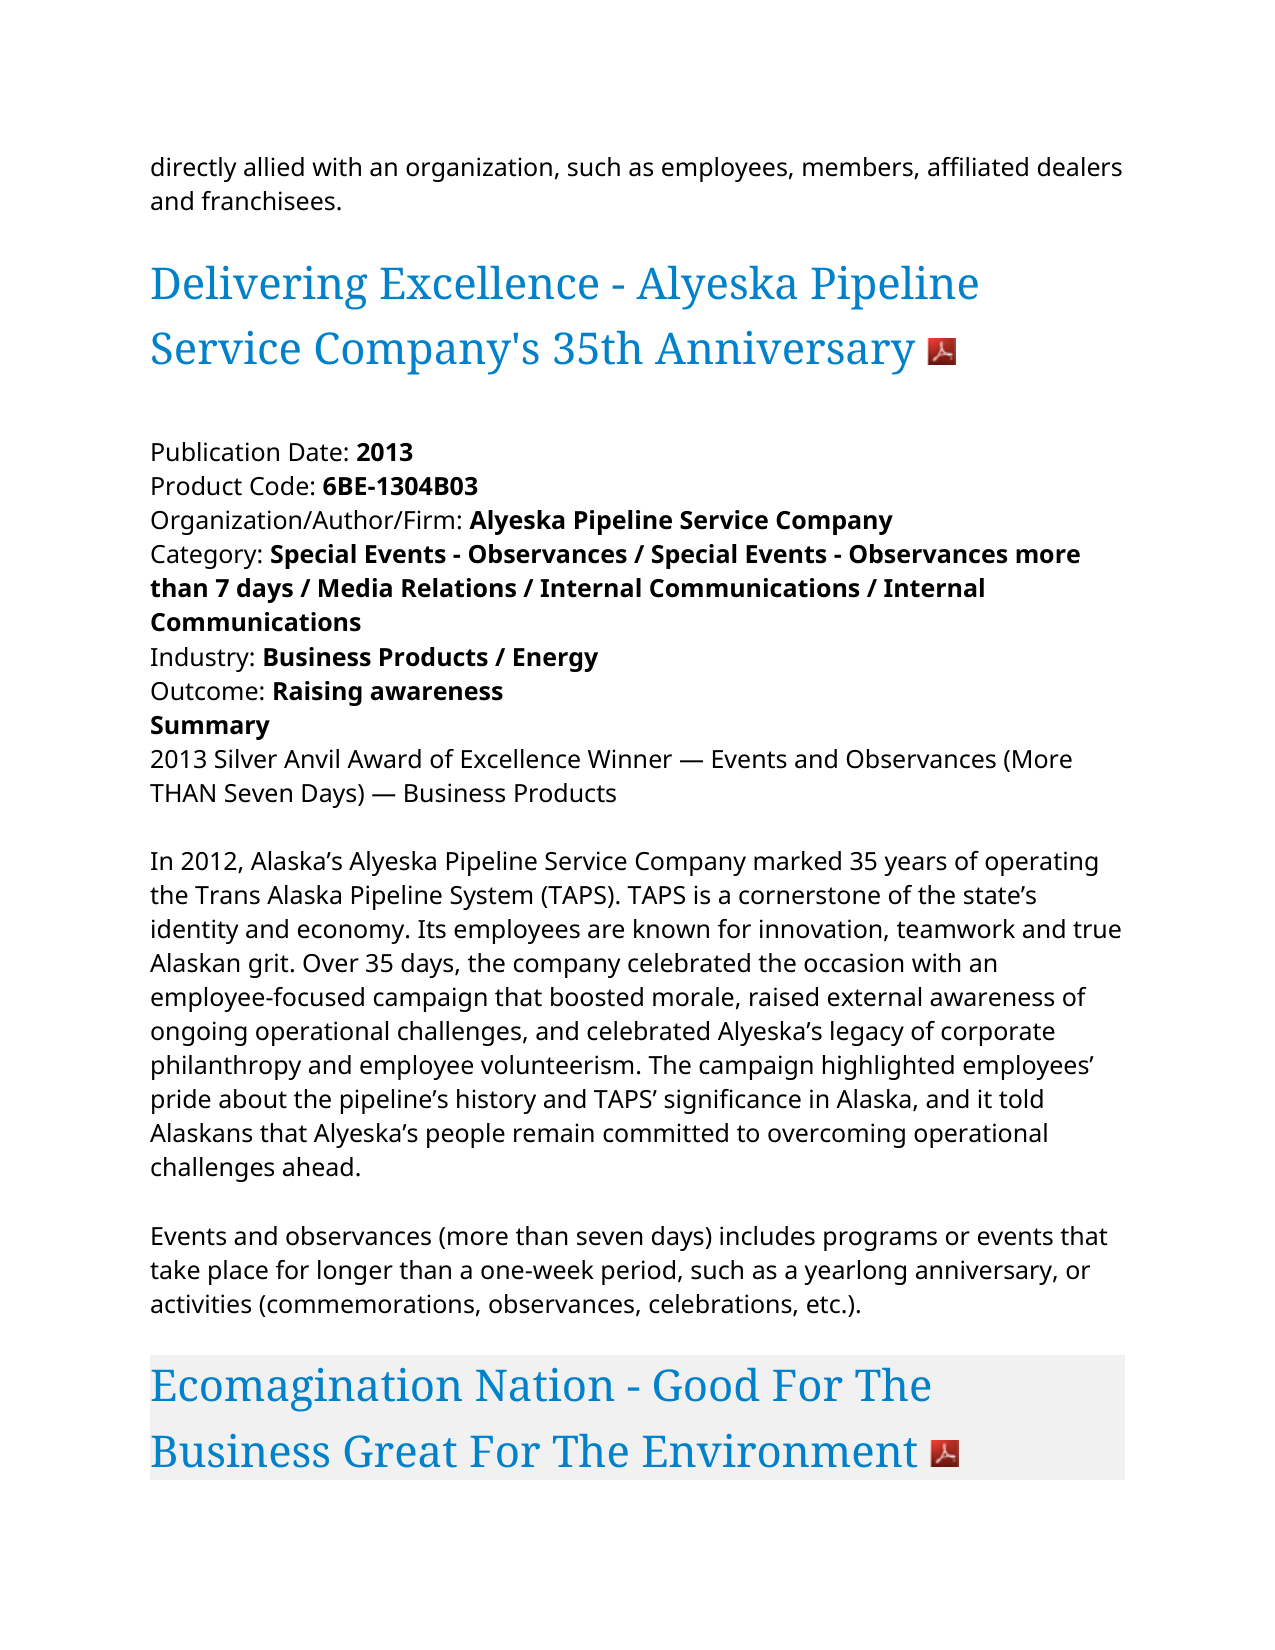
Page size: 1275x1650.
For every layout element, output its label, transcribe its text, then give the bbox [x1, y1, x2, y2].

text Delivering Excellence - Alyeska Pipeline Service Company's 35th Anniversary [150, 252, 1125, 378]
picture [930, 1440, 959, 1467]
picture [927, 338, 956, 365]
text Summary [150, 707, 1125, 741]
text Ecomagination Nation - Good For The Business Great For The Environment [150, 1355, 1125, 1480]
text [150, 150, 1125, 218]
text Publication Date: 2013 Product Code: 6BE-1304B03 Organization/Author/Firm: Alyeska Pipeline Service Company Category: Special Events - Observances / Special Events - Observances more than 7 days / Media Relations / Internal Communications / Internal Communications Industry: Business Products / Energy Outcome: Raising awareness [150, 435, 1125, 707]
text 2013 Silver Anvil Award of Excellence Winner — Events and Observances (More THAN Seven Days) — Business Products In 2012, Alaska’s Alyeska Pipeline Service Company marked 35 years of operating the Trans Alaska Pipeline System (TAPS). TAPS is a cornerstone of the state’s identity and economy. Its employees are known for innovation, teamwork and true Alaskan grit. Over 35 days, the company celebrated the occasion with an employee-focused campaign that boosted morale, raised external awareness of ongoing operational challenges, and celebrated Alyeska’s legacy of corporate philanthropy and employee volunteerism. The campaign highlighted employees’ pride about the pipeline’s history and TAPS’ significance in Alaska, and it told Alaskans that Alyeska’s people remain committed to overcoming operational challenges ahead. Events and observances (more than seven days) includes programs or events that take place for longer than a one-week period, such as a yearlong anniversary, or activities (commemorations, observances, celebrations, etc.). [150, 741, 1125, 1320]
